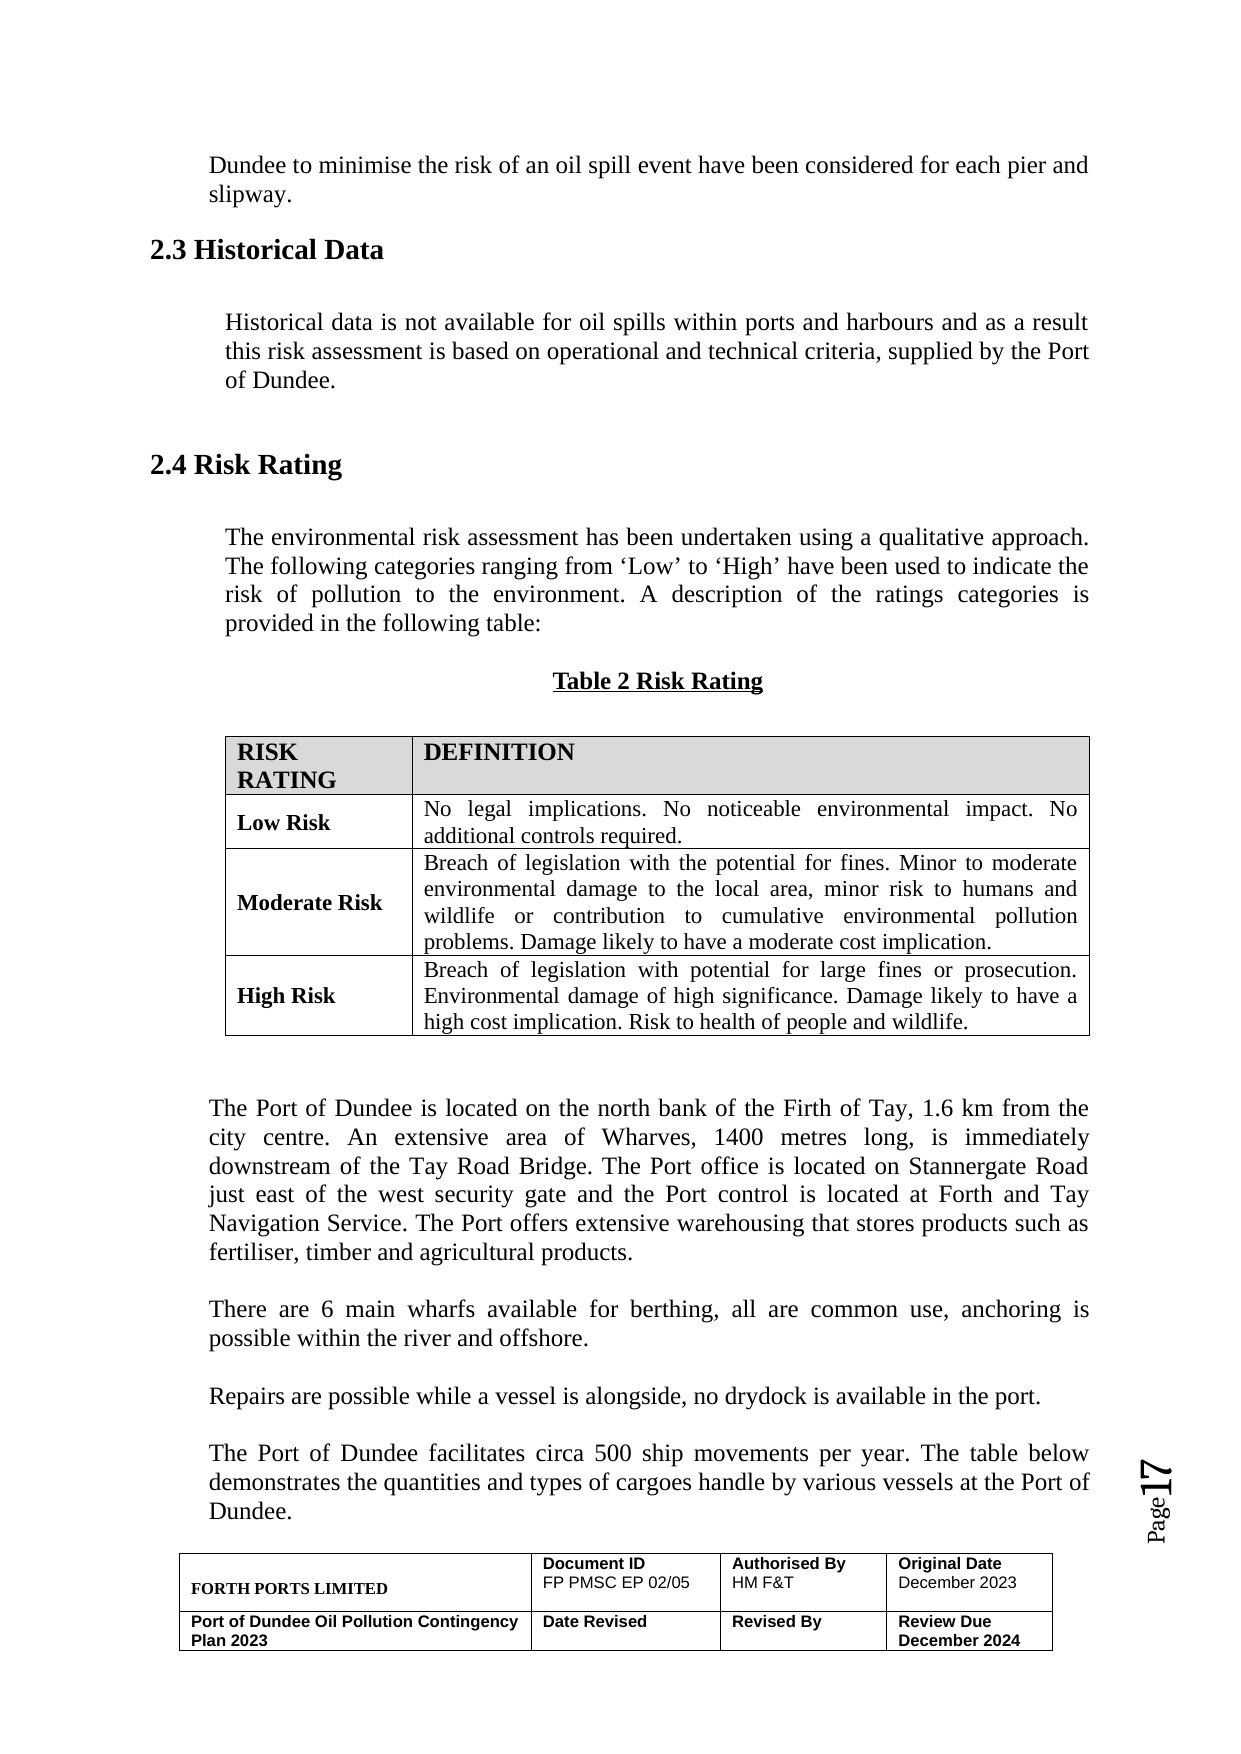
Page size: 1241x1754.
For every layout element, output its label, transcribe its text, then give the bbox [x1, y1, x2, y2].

list Table 2 Risk Rating [150, 666, 1090, 694]
text Historical data is not available for oil spills within ports and harbours and as a result this risk assessment is based on operational and technical criteria, supplied by the Port of Dundee. [225, 307, 1090, 393]
table_cell Low Risk [226, 795, 412, 848]
table_header RISK RATING [226, 737, 412, 794]
table_cell Breach of legislation with the potential for fines. Minor to moderate environmental damage to the local area, minor risk to humans and wildlife or contribution to cumulative environmental pollution problems. Damage likely to have a moderate cost implication. [413, 849, 1089, 954]
table_cell Breach of legislation with potential for large fines or prosecution. Environmental damage of high significance. Damage likely to have a high cost implication. Risk to health of people and wildlife. [413, 956, 1089, 1035]
text There are 6 main wharfs available for berthing, all are common use, anchoring is possible within the river and offshore. [208, 1294, 1090, 1352]
text The environmental risk assessment has been undertaken using a qualitative approach. The following categories ranging from ‘Low’ to ‘High’ have been used to indicate the risk of pollution to the environment. A description of the ratings categories is provided in the following table: [225, 522, 1090, 637]
text Repairs are possible while a vessel is alongside, no drydock is available in the port. [208, 1381, 1090, 1409]
subtitle 2.4 Risk Rating [150, 447, 1090, 481]
table_cell Moderate Risk [226, 849, 412, 954]
text The Port of Dundee facilitates circa 500 ship movements per year. The table below demonstrates the quantities and types of cargoes handle by various vessels at the Port of Dundee. [208, 1438, 1090, 1524]
subtitle 2.3 Historical Data [150, 232, 1090, 266]
table_header DEFINITION [413, 737, 1089, 794]
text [208, 150, 1090, 207]
text The Port of Dundee is located on the north bank of the Firth of Tay, 1.6 km from the city centre. An extensive area of Wharves, 1400 metres long, is immediately downstream of the Tay Road Bridge. The Port office is located on Stannergate Road just east of the west security gate and the Port control is located at Forth and Tay Navigation Service. The Port offers extensive warehousing that stores products such as fertiliser, timber and agricultural products. [208, 1093, 1090, 1266]
table_cell High Risk [226, 956, 412, 1035]
table_cell No legal implications. No noticeable environmental impact. No additional controls required. [413, 795, 1089, 848]
